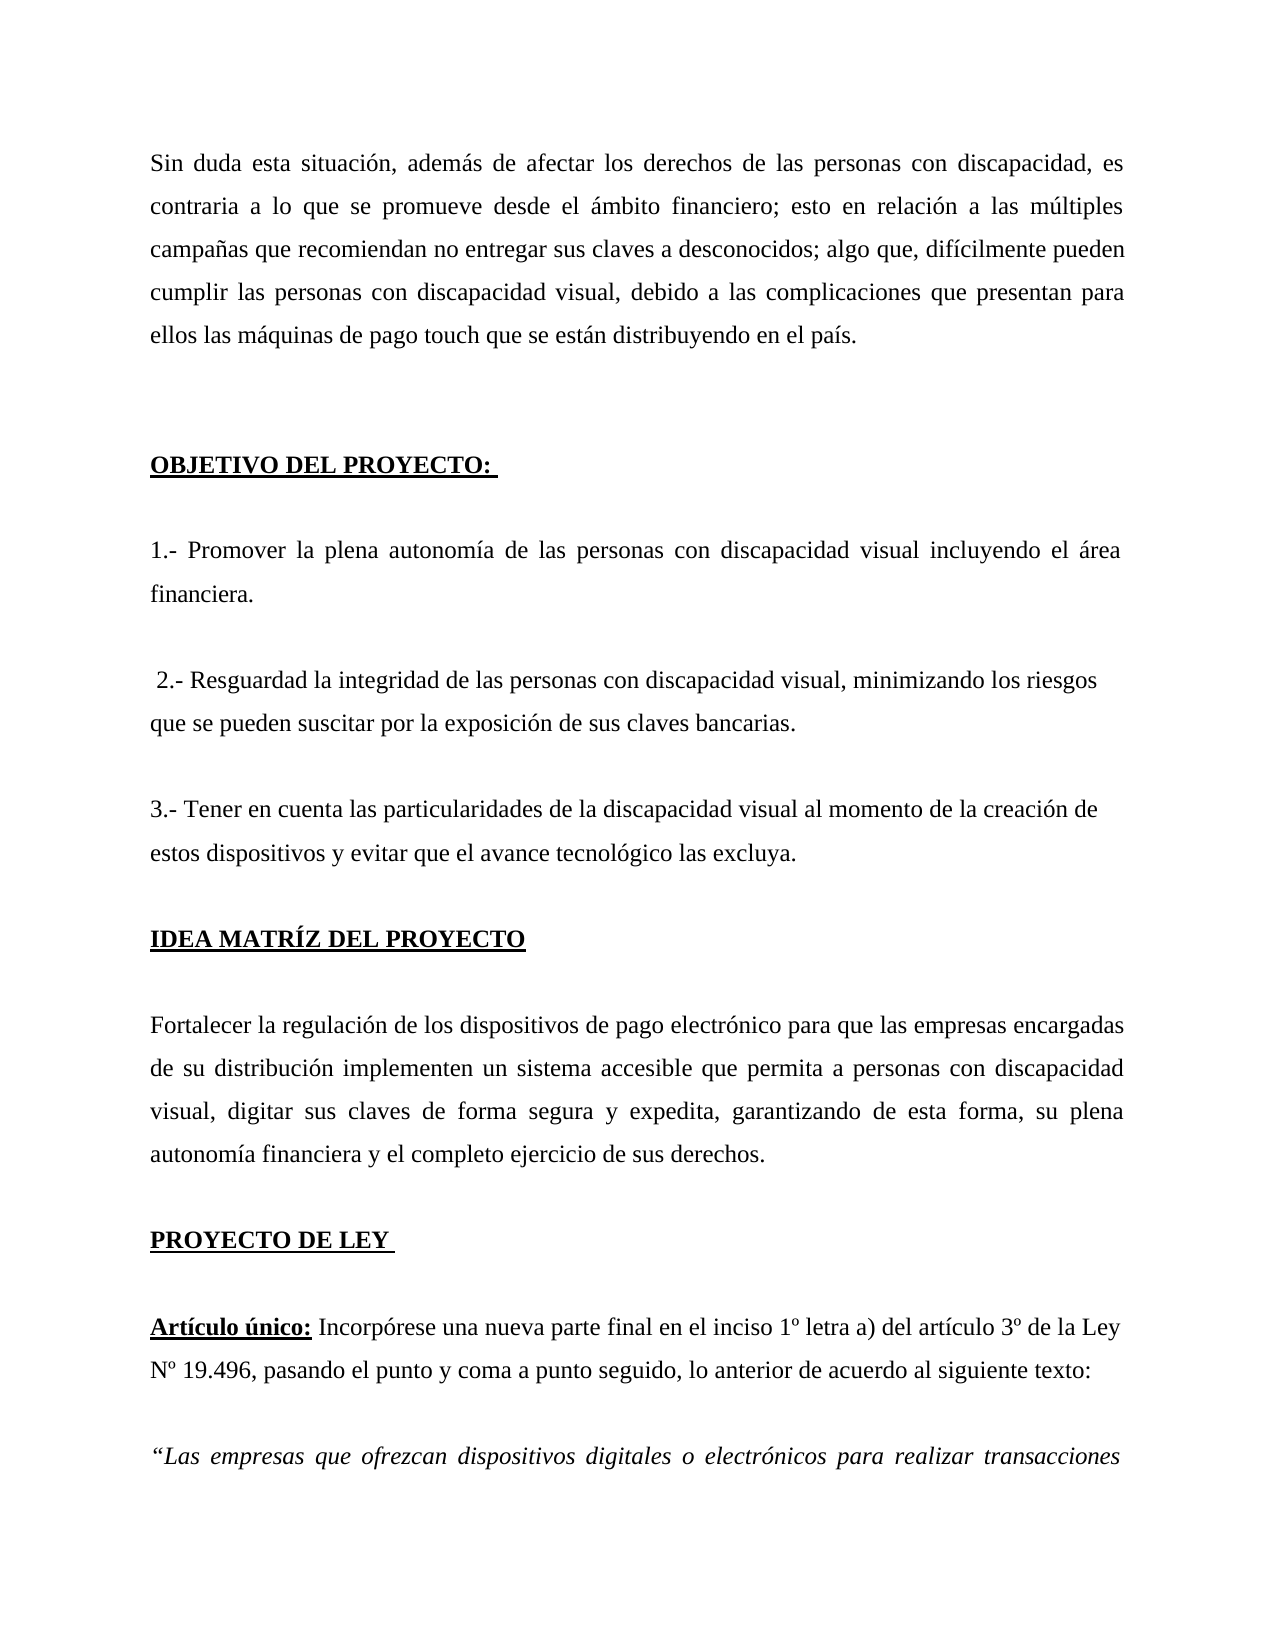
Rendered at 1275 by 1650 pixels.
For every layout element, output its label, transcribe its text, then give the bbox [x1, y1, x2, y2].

subtitle OBJETIVO DEL PROYECTO: [150, 450, 1137, 478]
text 1.- Promover la plena autonomía de las personas con discapacidad visual incluyendo el área financiera. [150, 536, 1137, 608]
text “Las empresas que ofrezcan dispositivos digitales o electrónicos para realizar transacciones [150, 1441, 1137, 1470]
text Sin duda esta situación, además de afectar los derechos de las personas con discapacidad, es contraria a lo que se promueve desde el ámbito financiero; esto en relación a las múltiples campañas que recomiendan no entregar sus claves a desconocidos; algo que, difícilmente pueden cumplir las personas con discapacidad visual, debido a las complicaciones que presentan para ellos las máquinas de pago touch que se están distribuyendo en el país. [150, 148, 1125, 349]
subtitle IDEA MATRÍZ DEL PROYECTO [150, 924, 1137, 953]
subtitle PROYECTO DE LEY [150, 1226, 1137, 1254]
text Artículo único: Incorpórese una nueva parte final en el inciso 1º letra a) del artículo 3º de la Ley Nº 19.496, pasando el punto y coma a punto seguido, lo anterior de acuerdo al siguiente texto: [150, 1312, 1137, 1384]
text 2.- Resguardad la integridad de las personas con discapacidad visual, minimizando los riesgos que se pueden suscitar por la exposición de sus claves bancarias. [150, 665, 1132, 737]
text Fortalecer la regulación de los dispositivos de pago electrónico para que las empresas encargadas de su distribución implementen un sistema accesible que permita a personas con discapacidad visual, digitar sus claves de forma segura y expedita, garantizando de esta forma, su plena autonomía financiera y el completo ejercicio de sus derechos. [150, 1010, 1125, 1168]
text 3.- Tener en cuenta las particularidades de la discapacidad visual al momento de la creación de estos dispositivos y evitar que el avance tecnológico las excluya. [150, 794, 1137, 866]
